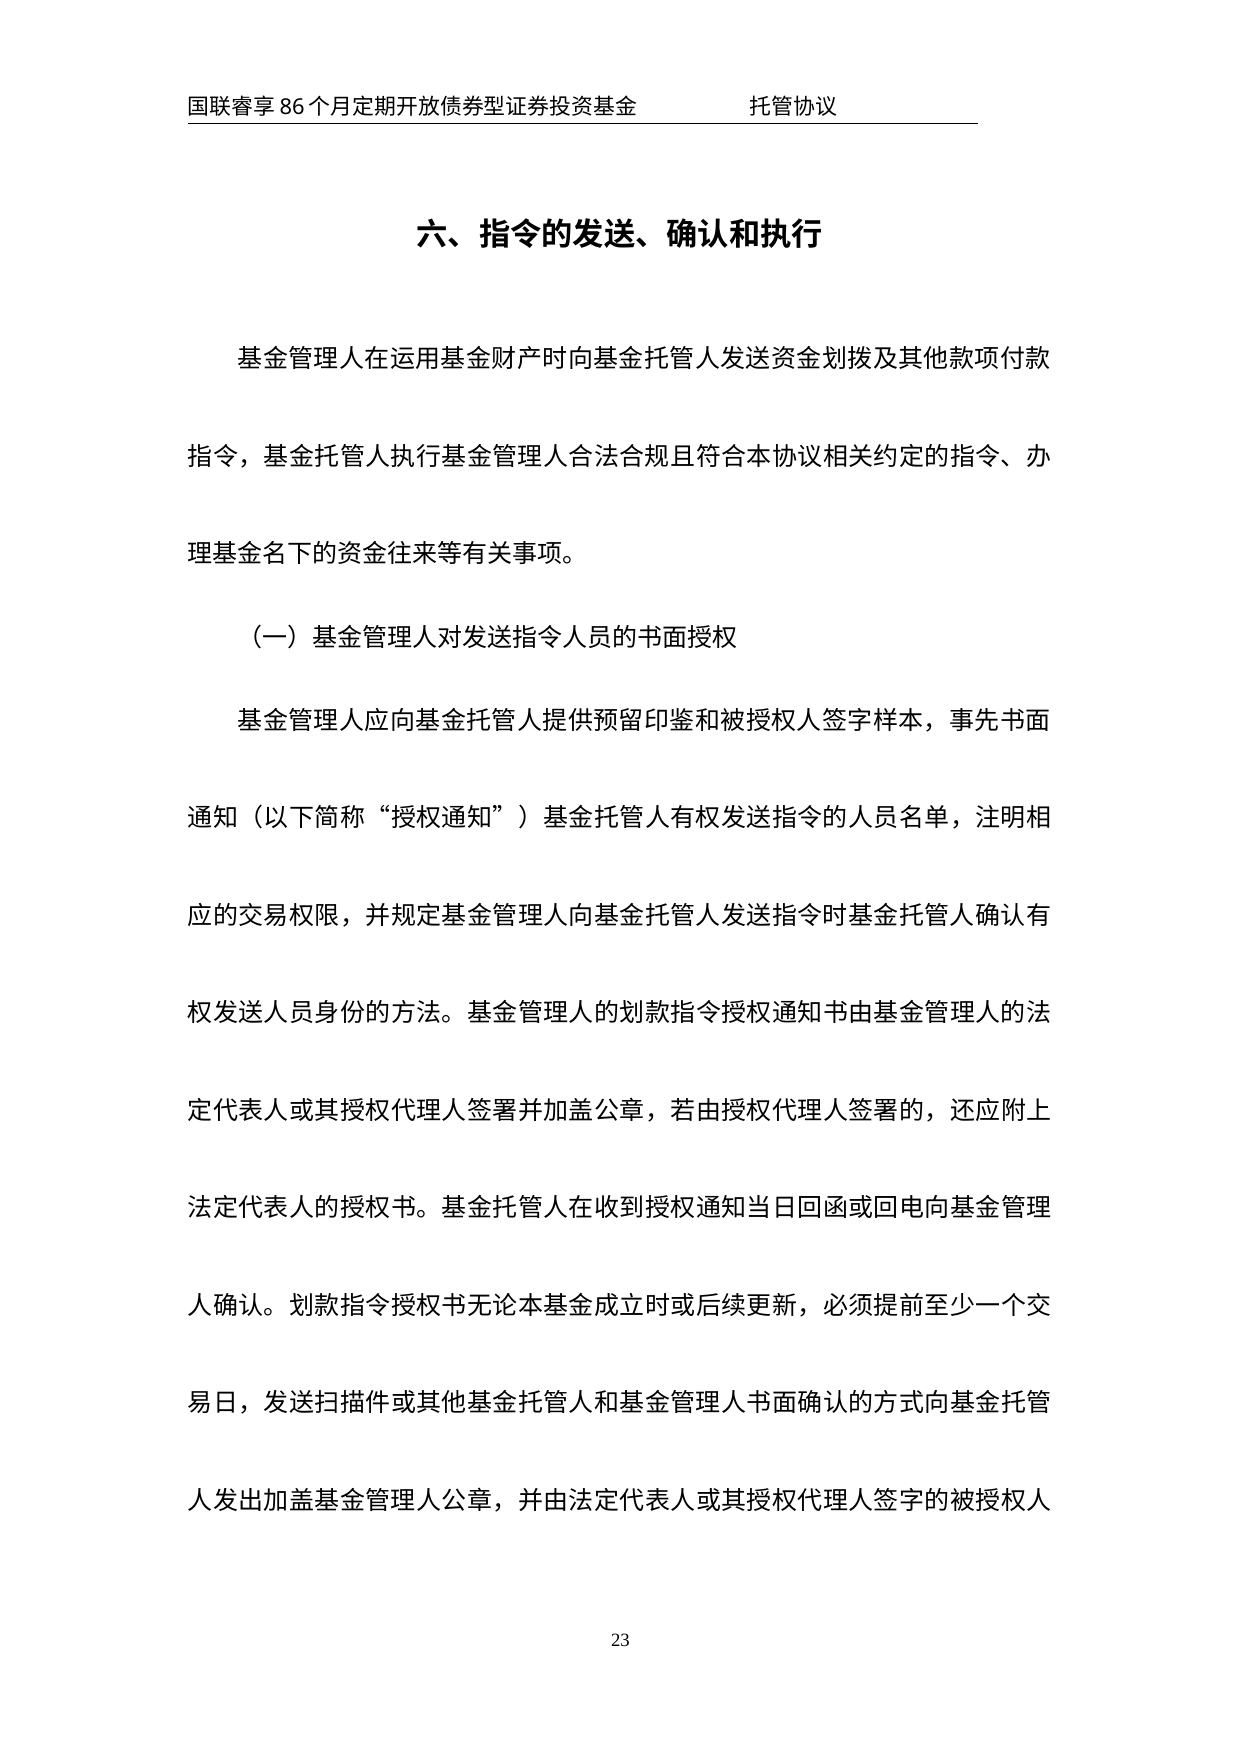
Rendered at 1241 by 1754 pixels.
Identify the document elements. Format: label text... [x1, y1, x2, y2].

subtitle 指令的发送、确认和执行 [187, 199, 1053, 264]
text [187, 686, 1053, 1531]
text 基金管理人在运用基金财产时向基金托管人发送资金划拨及其他款项付款指令，基金托管人执行基金管理人合法合规且符合本协议相关约定的指令、办理基金名下的资金往来等有关事项。 [187, 324, 1053, 584]
text （一）基金管理人对发送指令人员的书面授权 [187, 603, 1053, 668]
